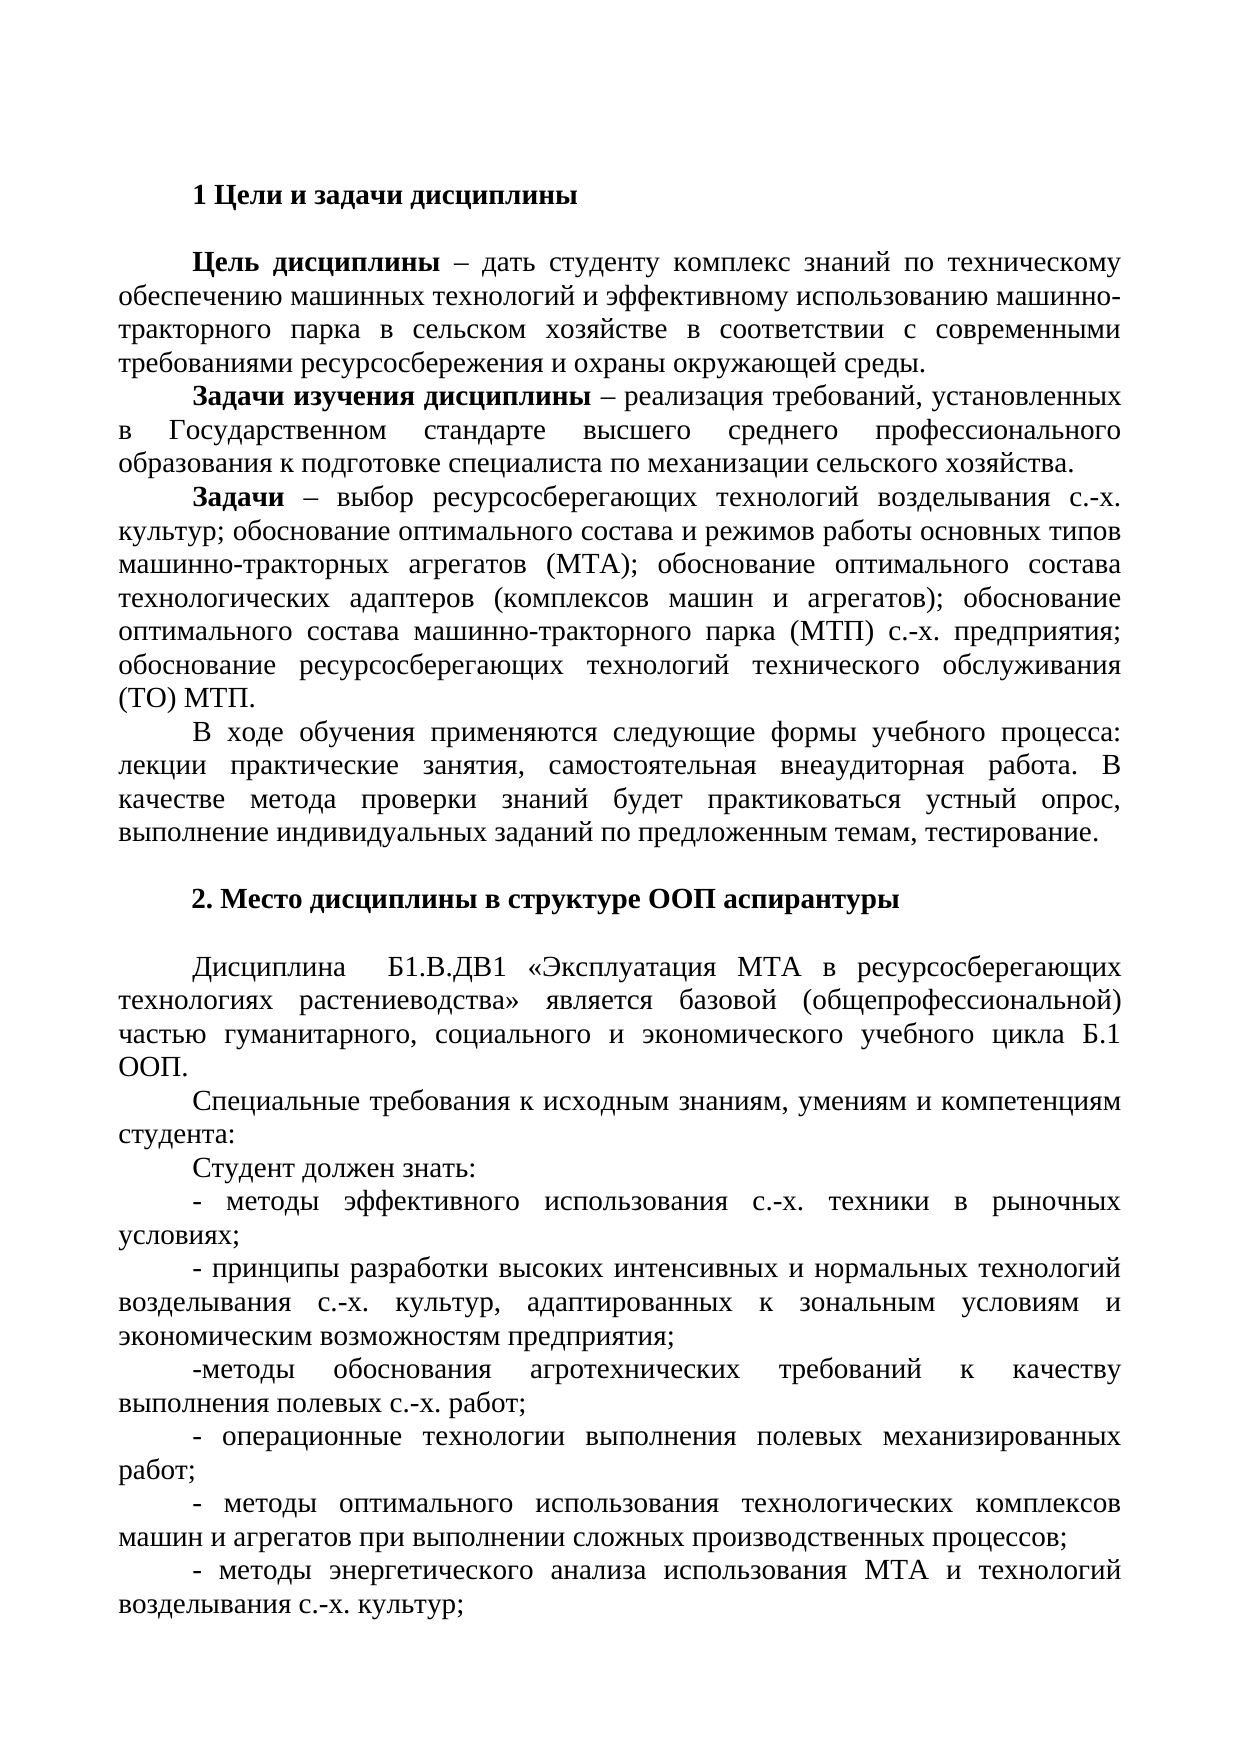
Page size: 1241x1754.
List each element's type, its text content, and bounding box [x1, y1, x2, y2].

text Дисциплина Б1.В.ДВ1 «Эксплуатация МТА в ресурсосберегающих технологиях растениеводства» является базовой (общепрофессиональной) частью гуманитарного, социального и экономического учебного цикла Б.1 ООП. [118, 949, 1122, 1083]
text - методы эффективного использования с.-х. техники в рыночных условиях; [118, 1183, 1122, 1251]
text Задачи – выбор ресурсосберегающих технологий возделывания с.-х. культур; обоснование оптимального состава и режимов работы основных типов машинно-тракторных агрегатов (МТА); обоснование оптимального состава технологических адаптеров (комплексов машин и агрегатов); обоснование оптимального состава машинно-тракторного парка (МТП) с.-х. предприятия; обоснование ресурсосберегающих технологий технического обслуживания (ТО) МТП. [118, 479, 1122, 714]
text 1 Цели и задачи дисциплины [118, 177, 1122, 211]
text Задачи изучения дисциплины – реализация требований, установленных в Государственном стандарте высшего среднего профессионального образования к подготовке специалиста по механизации сельского хозяйства. [118, 378, 1122, 479]
text В ходе обучения применяются следующие формы учебного процесса: лекции практические занятия, самостоятельная внеаудиторная работа. В качестве метода проверки знаний будет практиковаться устный опрос, выполнение индивидуальных заданий по предложенным темам, тестирование. [118, 714, 1122, 848]
text -методы обоснования агротехнических требований к качеству выполнения полевых с.-х. работ; [118, 1351, 1122, 1418]
text - методы энергетического анализа использования МТА и технологий возделывания с.-х. культур; [118, 1552, 1122, 1619]
text - методы оптимального использования технологических комплексов машин и агрегатов при выполнении сложных производственных процессов; [118, 1485, 1122, 1552]
text - операционные технологии выполнения полевых механизированных работ; [118, 1418, 1122, 1485]
text 2. Место дисциплины в структуре ООП аспирантуры [118, 882, 1122, 915]
text Специальные требования к исходным знаниям, умениям и компетенциям студента: [118, 1083, 1122, 1150]
text Цель дисциплины – дать студенту комплекс знаний по техническому обеспечению машинных технологий и эффективному использованию машинно-тракторного парка в сельском хозяйстве в соответствии с современными требованиями ресурсосбережения и охраны окружающей среды. [118, 244, 1122, 378]
text Студент должен знать: [118, 1150, 1122, 1183]
text - принципы разработки высоких интенсивных и нормальных технологий возделывания с.-х. культур, адаптированных к зональным условиям и экономическим возможностям предприятия; [118, 1251, 1122, 1351]
